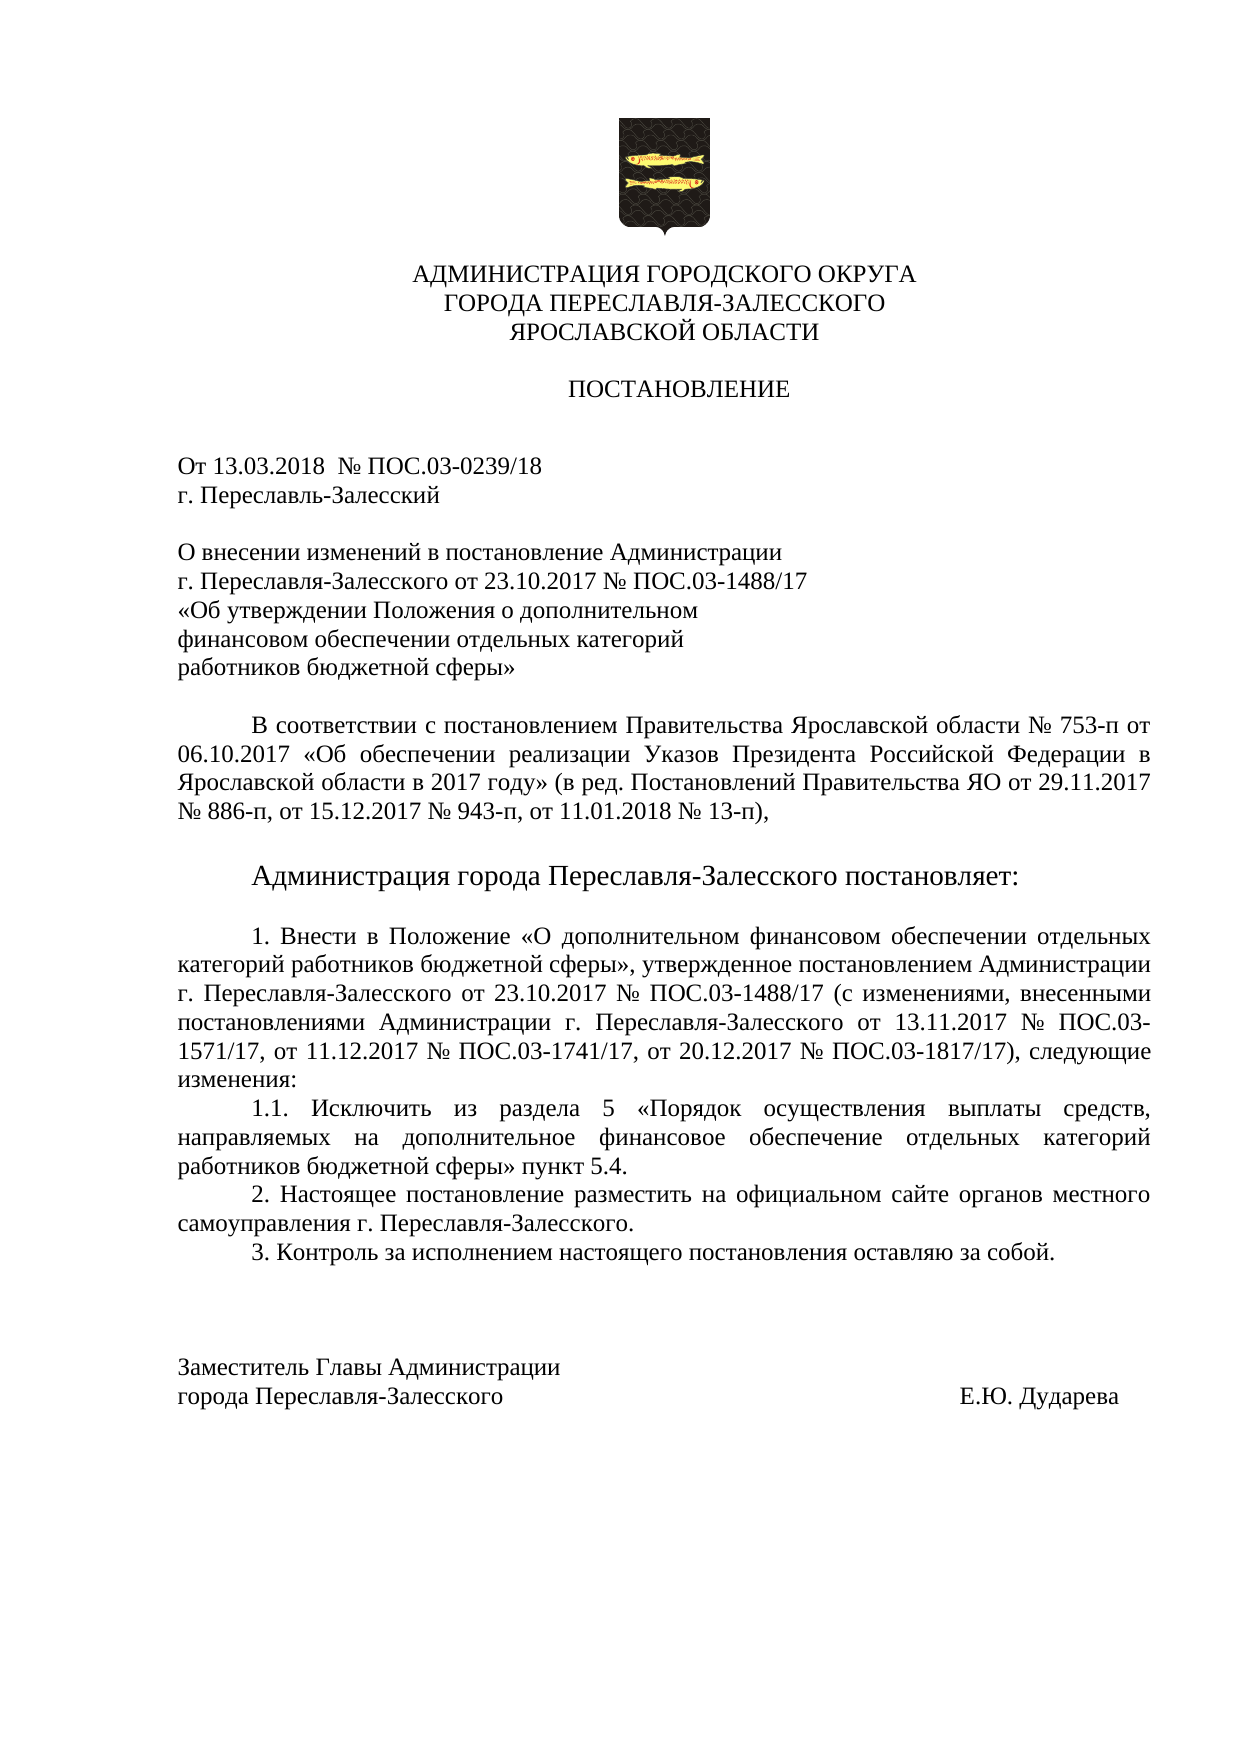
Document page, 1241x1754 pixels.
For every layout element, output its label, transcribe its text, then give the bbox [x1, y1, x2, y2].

text ПОСТАНОВЛЕНИЕ [207, 374, 1152, 403]
text г. Переславль-Залесский [177, 480, 1152, 509]
text АДМИНИСТРАЦИЯ ГОРОДСКОГО ОКРУГА [177, 259, 1152, 288]
text города Переславля-Залесского Е.Ю. Дударева [177, 1381, 1152, 1409]
text Заместитель Главы Администрации [177, 1352, 1152, 1381]
text От 13.03.2018 № ПОС.03-0239/18 [177, 451, 1152, 480]
text «Об утверждении Положения о дополнительном [177, 595, 1152, 624]
text Администрация города Переславля-Залесского постановляет: [177, 858, 1152, 892]
text 1. Внести в Положение «О дополнительном финансовом обеспечении отдельных категорий работников бюджетной сферы», утвержденное постановлением Администрации г. Переславля-Залесского от 23.10.2017 № ПОС.03-1488/17 (с изменениями, внесенными постановлениями Администрации г. Переславля-Залесского от 13.11.2017 № ПОС.03-1571/17, от 11.12.2017 № ПОС.03-1741/17, от 20.12.2017 № ПОС.03-1817/17), следующие изменения: [177, 921, 1152, 1093]
text О внесении изменений в постановление Администрации [177, 537, 1152, 566]
text г. Переславля-Залесского от 23.10.2017 № ПОС.03-1488/17 [177, 566, 1152, 595]
text 1.1. Исключить из раздела 5 «Порядок осуществления выплаты средств, направляемых на дополнительное финансовое обеспечение отдельных категорий работников бюджетной сферы» пункт 5.4. [177, 1093, 1152, 1179]
text работников бюджетной сферы» [177, 652, 1152, 681]
text ЯРОСЛАВСКОЙ ОБЛАСТИ [177, 317, 1152, 346]
text В соответствии с постановлением Правительства Ярославской области № 753-п от 06.10.2017 «Об обеспечении реализации Указов Президента Российской Федерации в Ярославской области в 2017 году» (в ред. Постановлений Правительства ЯО от 29.11.2017 № 886-п, от 15.12.2017 № 943-п, от 11.01.2018 № 13-п), [177, 710, 1152, 825]
text финансовом обеспечении отдельных категорий [177, 624, 1152, 652]
text 3. Контроль за исполнением настоящего постановления оставляю за собой. [177, 1237, 1152, 1266]
text 2. Настоящее постановление разместить на официальном сайте органов местного самоуправления г. Переславля-Залесского. [177, 1179, 1152, 1237]
text ГОРОДА ПЕРЕСЛАВЛЯ-ЗАЛЕССКОГО [177, 288, 1152, 317]
